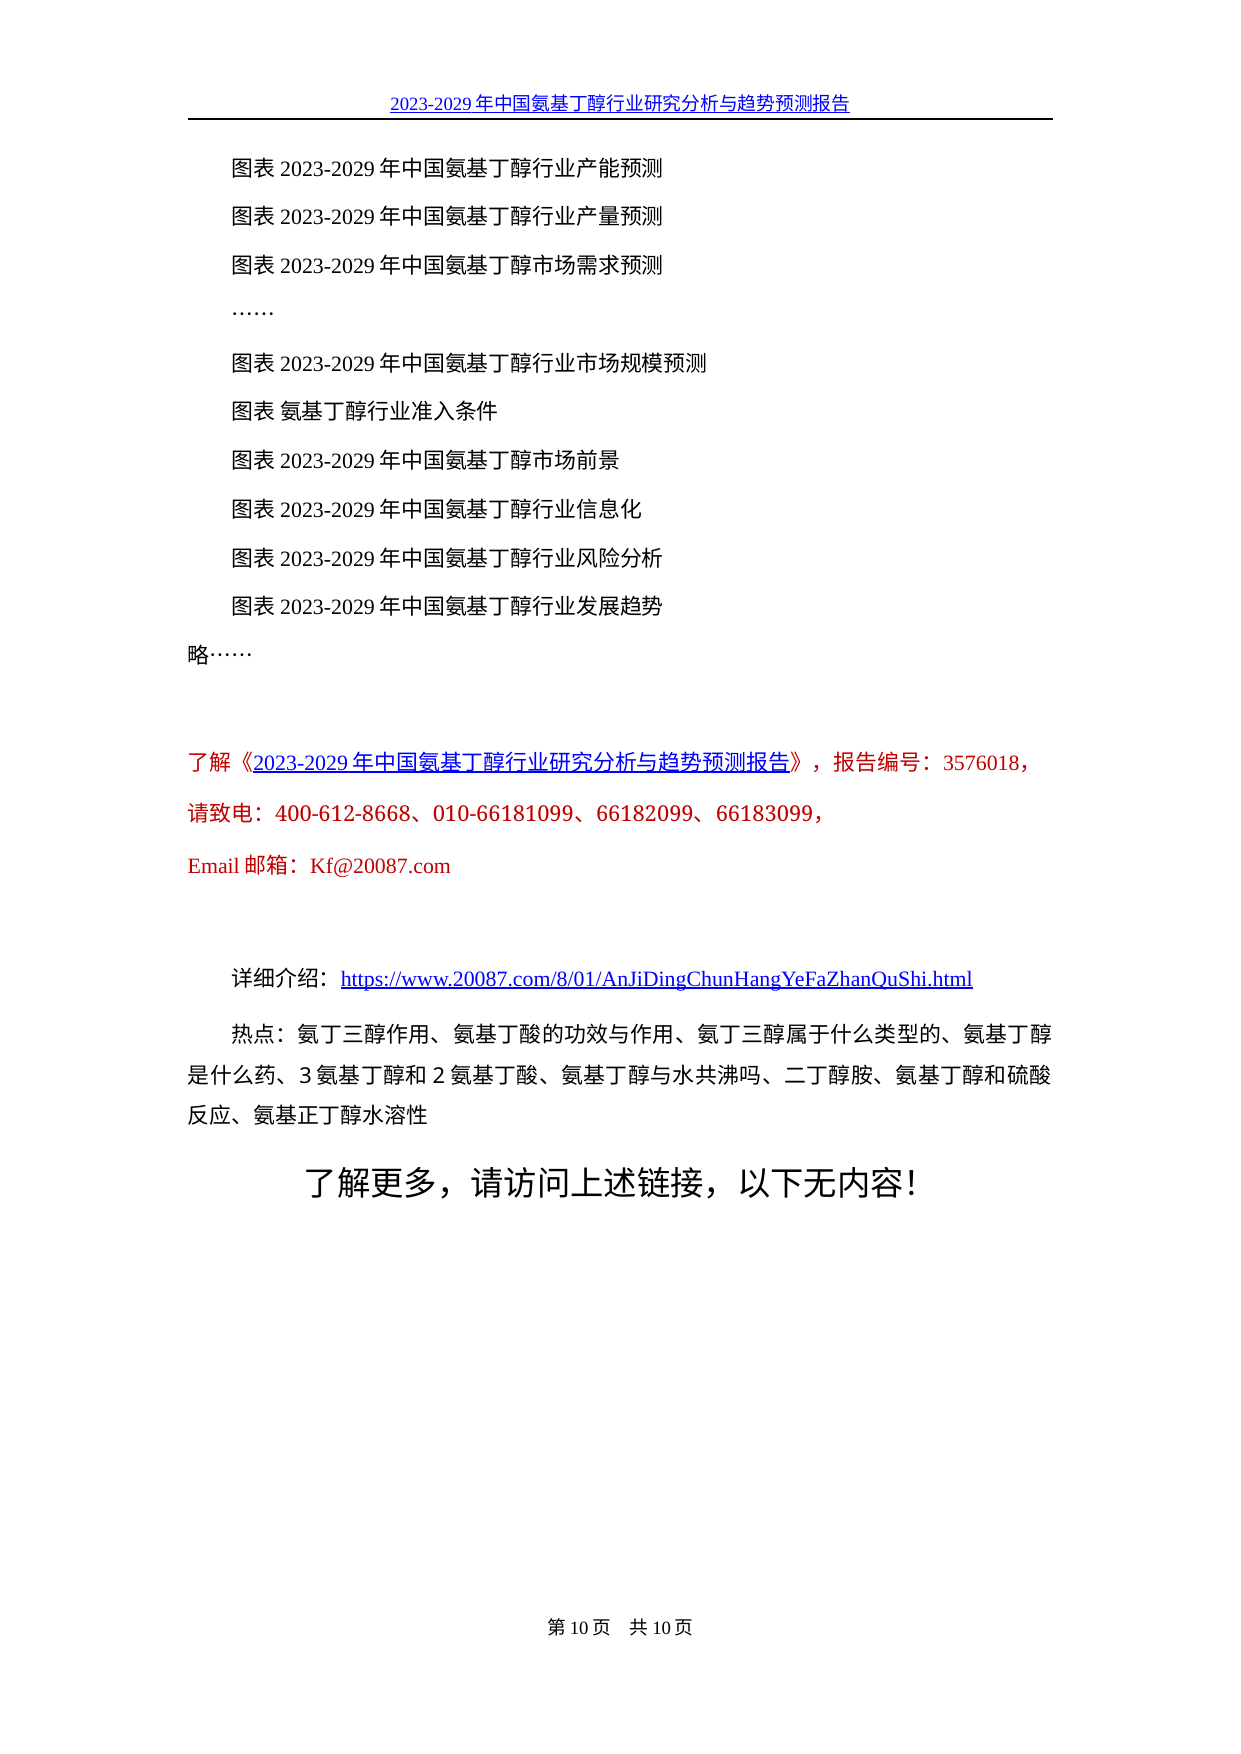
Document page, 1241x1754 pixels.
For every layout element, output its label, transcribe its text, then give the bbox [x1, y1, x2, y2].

text 了解《2023-2029年中国氨基丁醇行业研究分析与趋势预测报告》，报告编号：3576018， [187, 744, 1053, 777]
text 请致电：400-612-8668、010-66181099、66182099、66183099， [187, 796, 1053, 828]
title 了解更多，请访问上述链接，以下无内容！ [187, 1148, 1053, 1213]
text 热点：氨丁三醇作用、氨基丁酸的功效与作用、氨丁三醇属于什么类型的、氨基丁醇是什么药、3氨基丁醇和2氨基丁酸、氨基丁醇与水共沸吗、二丁醇胺、氨基丁醇和硫酸反应、氨基正丁醇水溶性 [187, 1017, 1053, 1131]
text Email邮箱：Kf@20087.com [187, 847, 1053, 880]
text 详细介绍：https://www.20087.com/8/01/AnJiDingChunHangYeFaZhanQuShi.html [187, 960, 1053, 993]
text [187, 150, 1053, 670]
